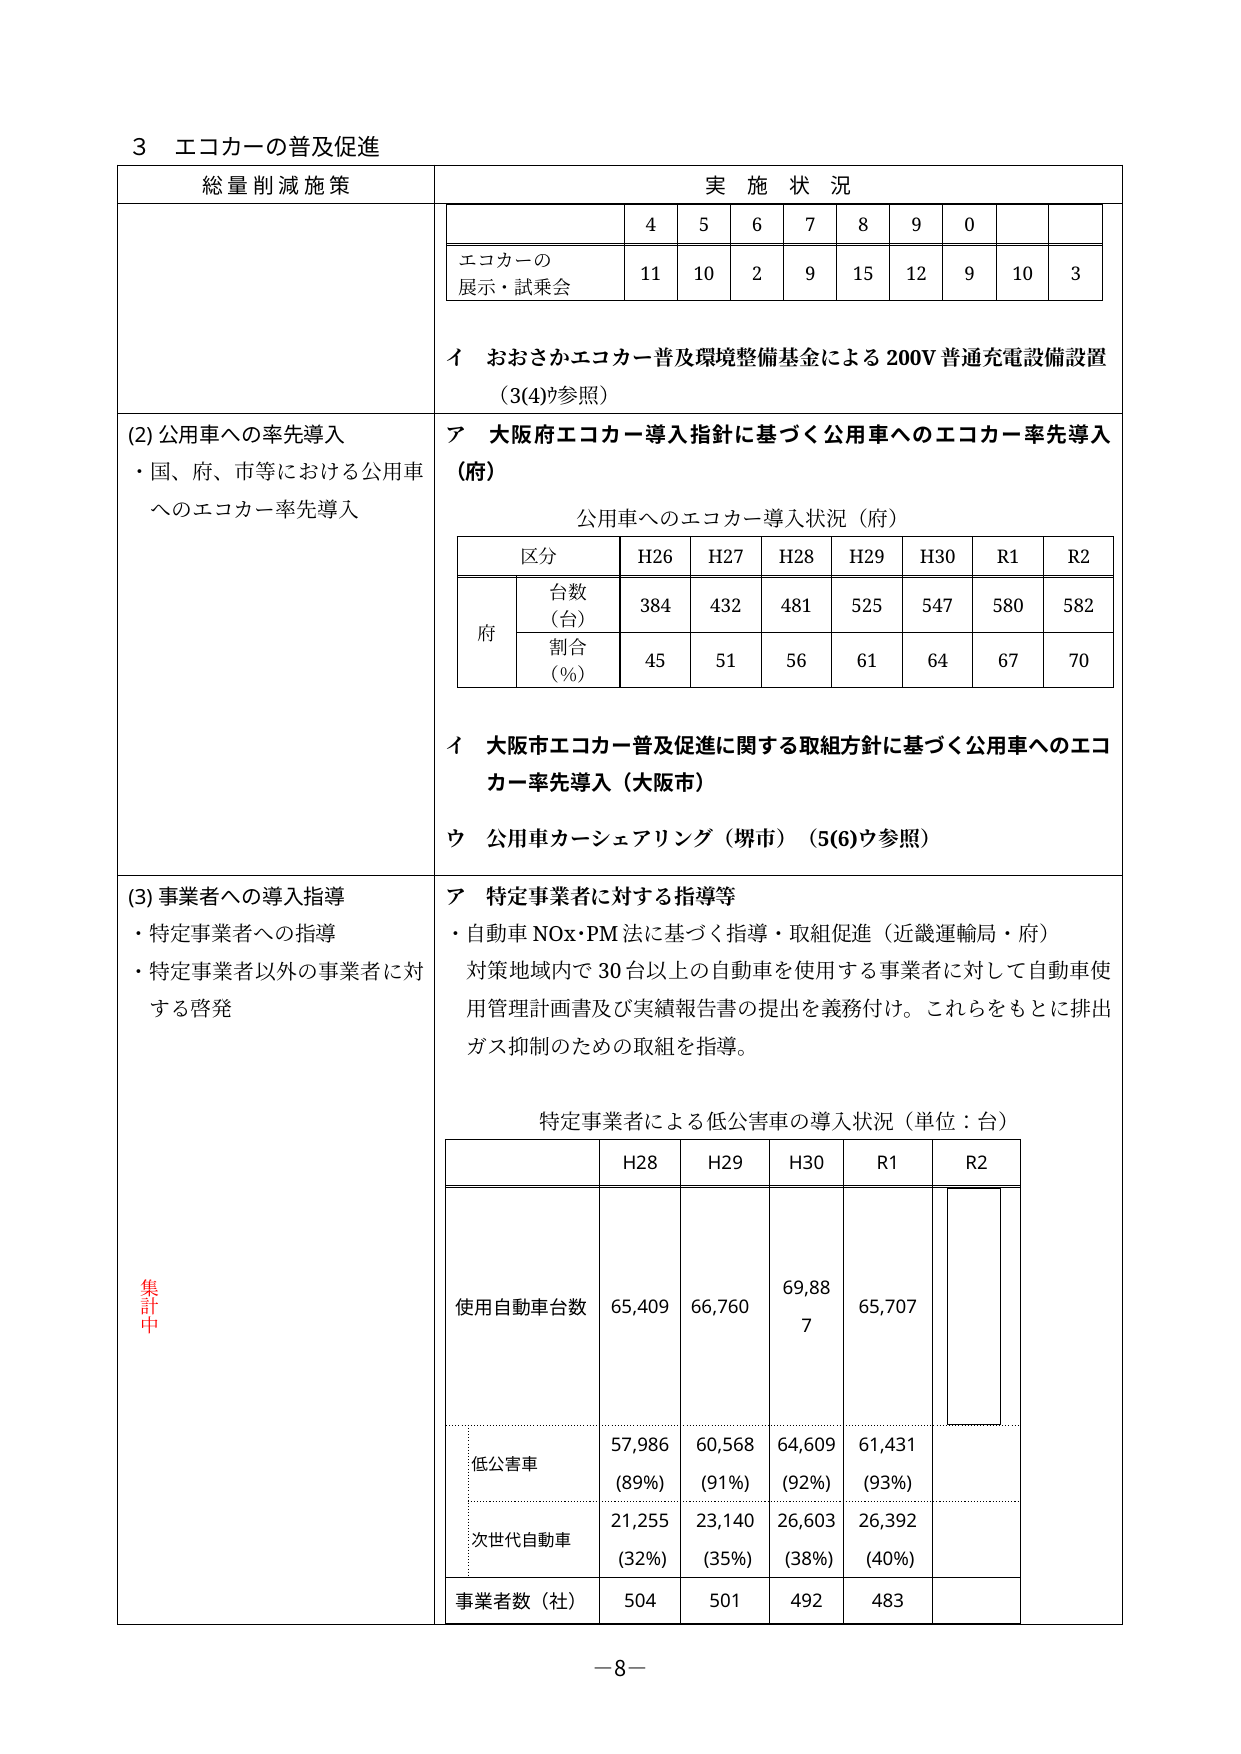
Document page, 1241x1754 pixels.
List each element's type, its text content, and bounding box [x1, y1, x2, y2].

table_cell ア 大阪府エコカー導入指針に基づく公用車へのエコカー率先導入（府） 公用車へのエコカー導入状況（府） イ 大阪市エコカー普及促進に関する取組方針に基づく公用車へのエコカー率先導入（大阪市） ウ 公用車カーシェアリング（堺市）（5(6)ウ参照） [435, 414, 1122, 875]
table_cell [118, 204, 434, 413]
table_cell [435, 876, 1122, 1624]
table_header ３ エコカーの普及促進 [118, 127, 1122, 164]
table_cell 総 量 削 減 施 策 [118, 166, 434, 203]
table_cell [435, 204, 1122, 413]
table_cell (2) 公用車への率先導入 ・国、府、市等における公用車へのエコカー率先導入 [118, 414, 434, 875]
table_cell 実 施 状 況 [435, 166, 1122, 203]
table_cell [118, 876, 434, 1624]
